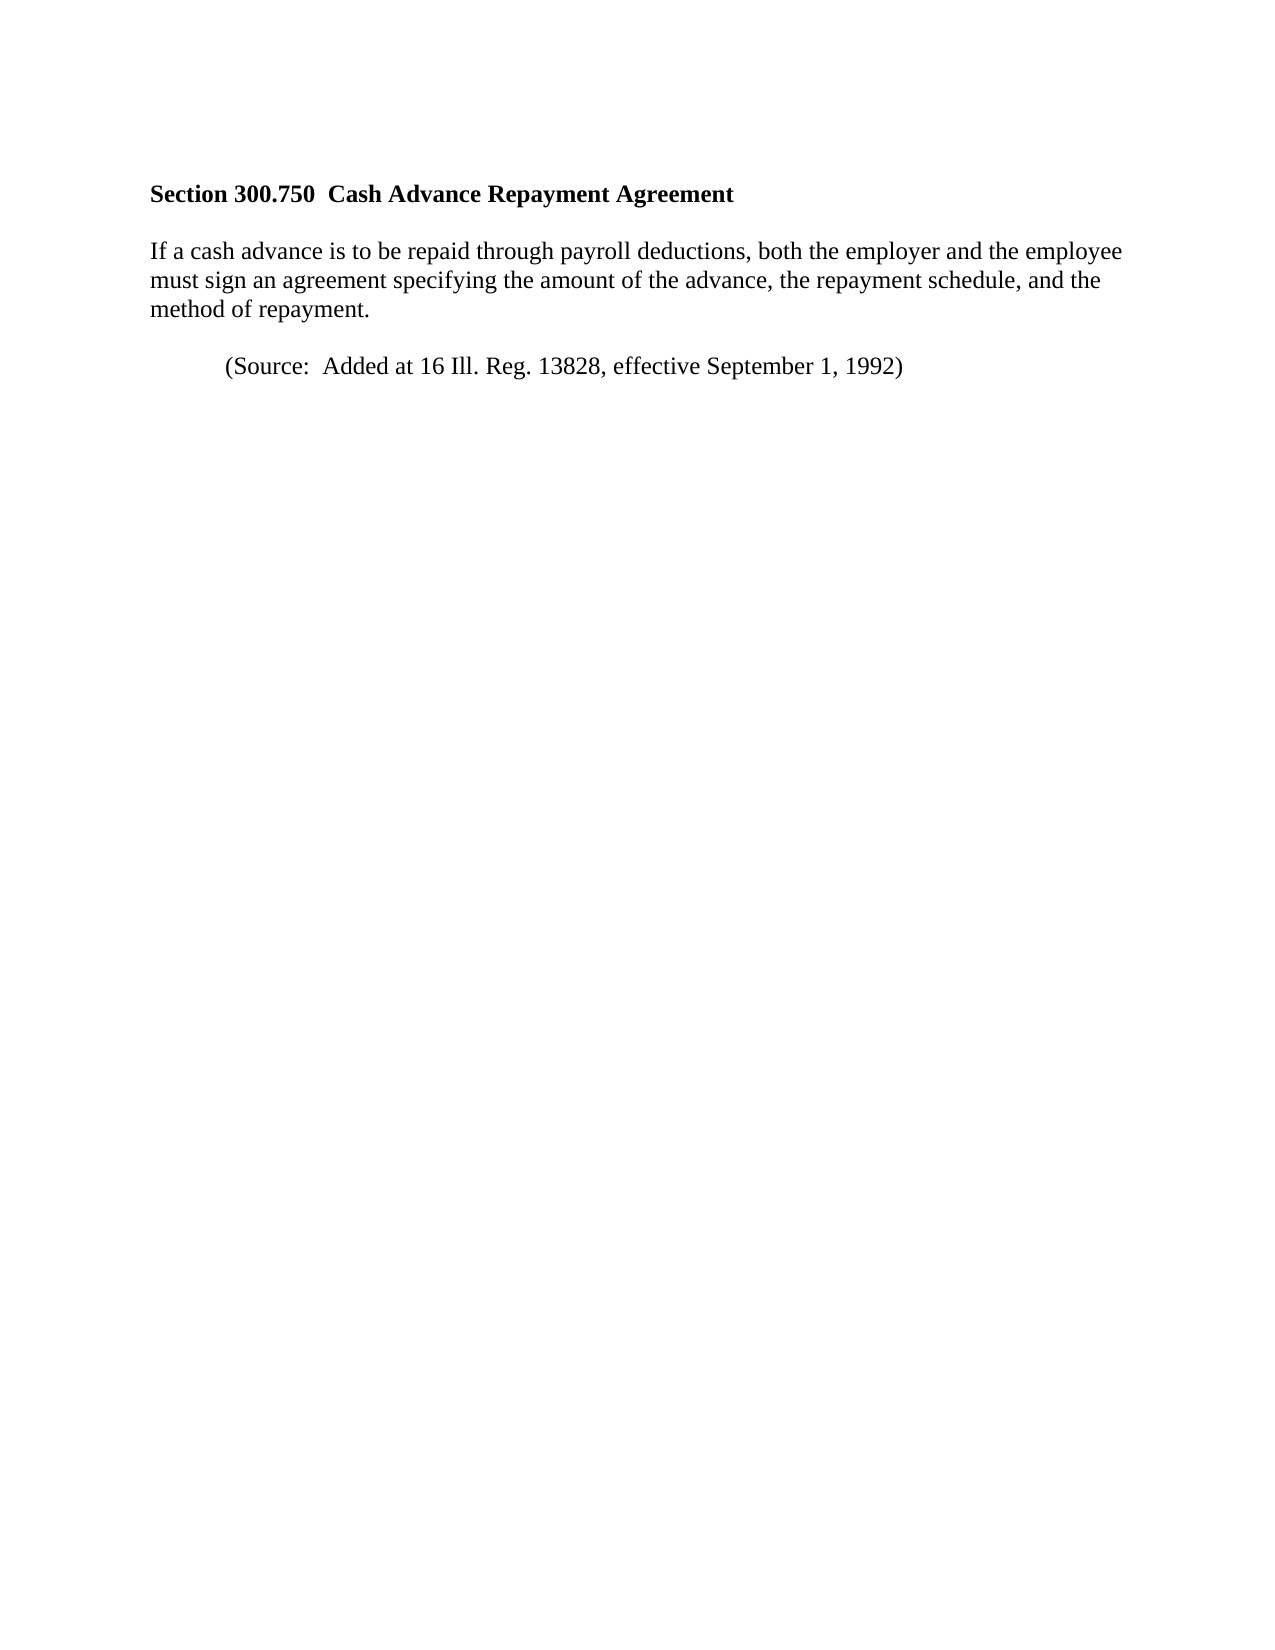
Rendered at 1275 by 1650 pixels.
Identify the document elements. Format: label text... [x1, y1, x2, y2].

text (Source: Added at 16 Ill. Reg. 13828, effective September 1, 1992) [225, 351, 1125, 380]
text Section 300.750 Cash Advance Repayment Agreement [150, 179, 1125, 207]
text If a cash advance is to be repaid through payroll deductions, both the employer and the employee must sign an agreement specifying the amount of the advance, the repayment schedule, and the method of repayment. [150, 236, 1125, 322]
